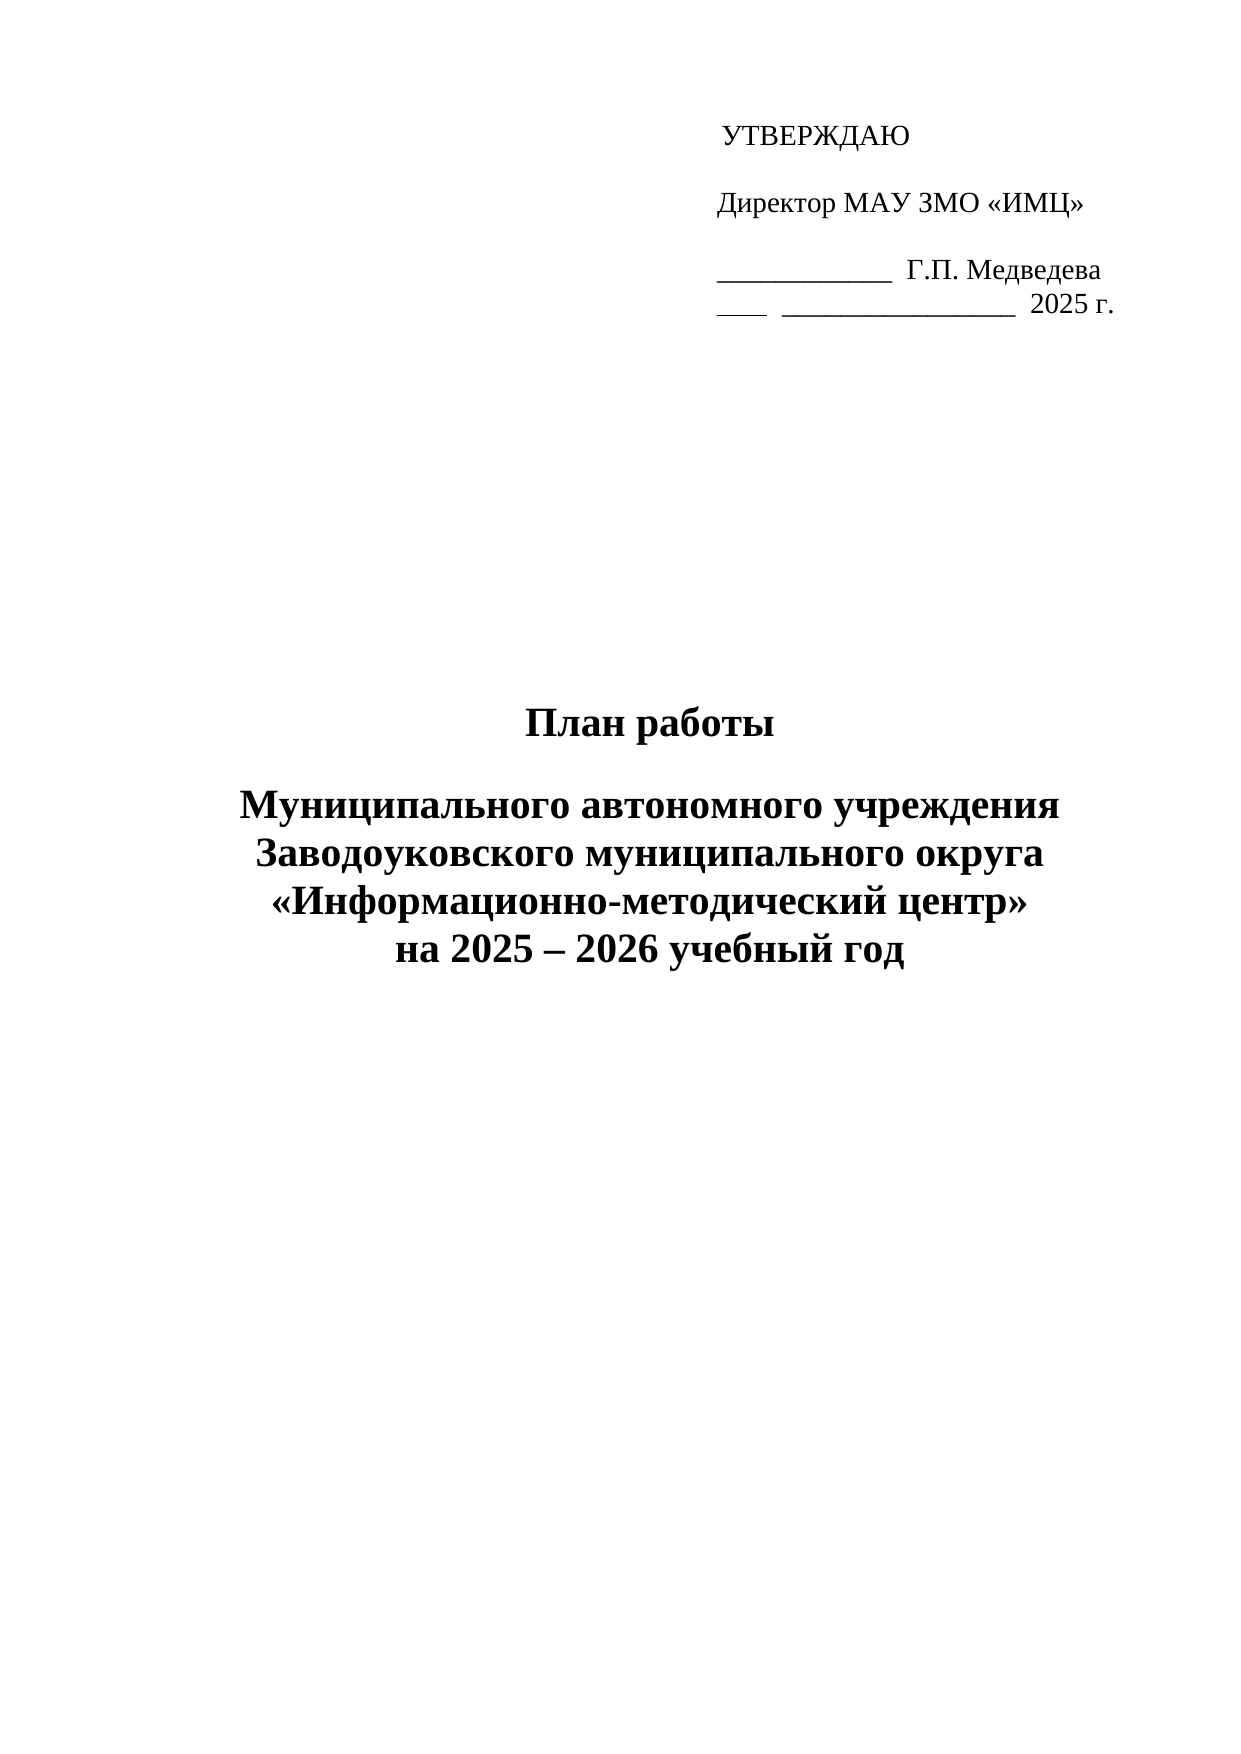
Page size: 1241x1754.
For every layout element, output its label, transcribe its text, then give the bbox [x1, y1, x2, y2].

text План работы [177, 698, 1122, 746]
text на 2025 – 2026 учебный год [177, 923, 1122, 971]
text ________________ 2025 г. [177, 286, 1122, 319]
text ____________ Г.П. Медведева [177, 252, 1122, 286]
text Директор МАУ ЗМО «ИМЦ» [177, 185, 1122, 219]
text Муниципального автономного учреждения [177, 779, 1122, 827]
text Заводоуковского муниципального округа «Информационно-методический центр» [177, 827, 1122, 923]
text УТВЕРЖДАЮ [177, 118, 1122, 152]
